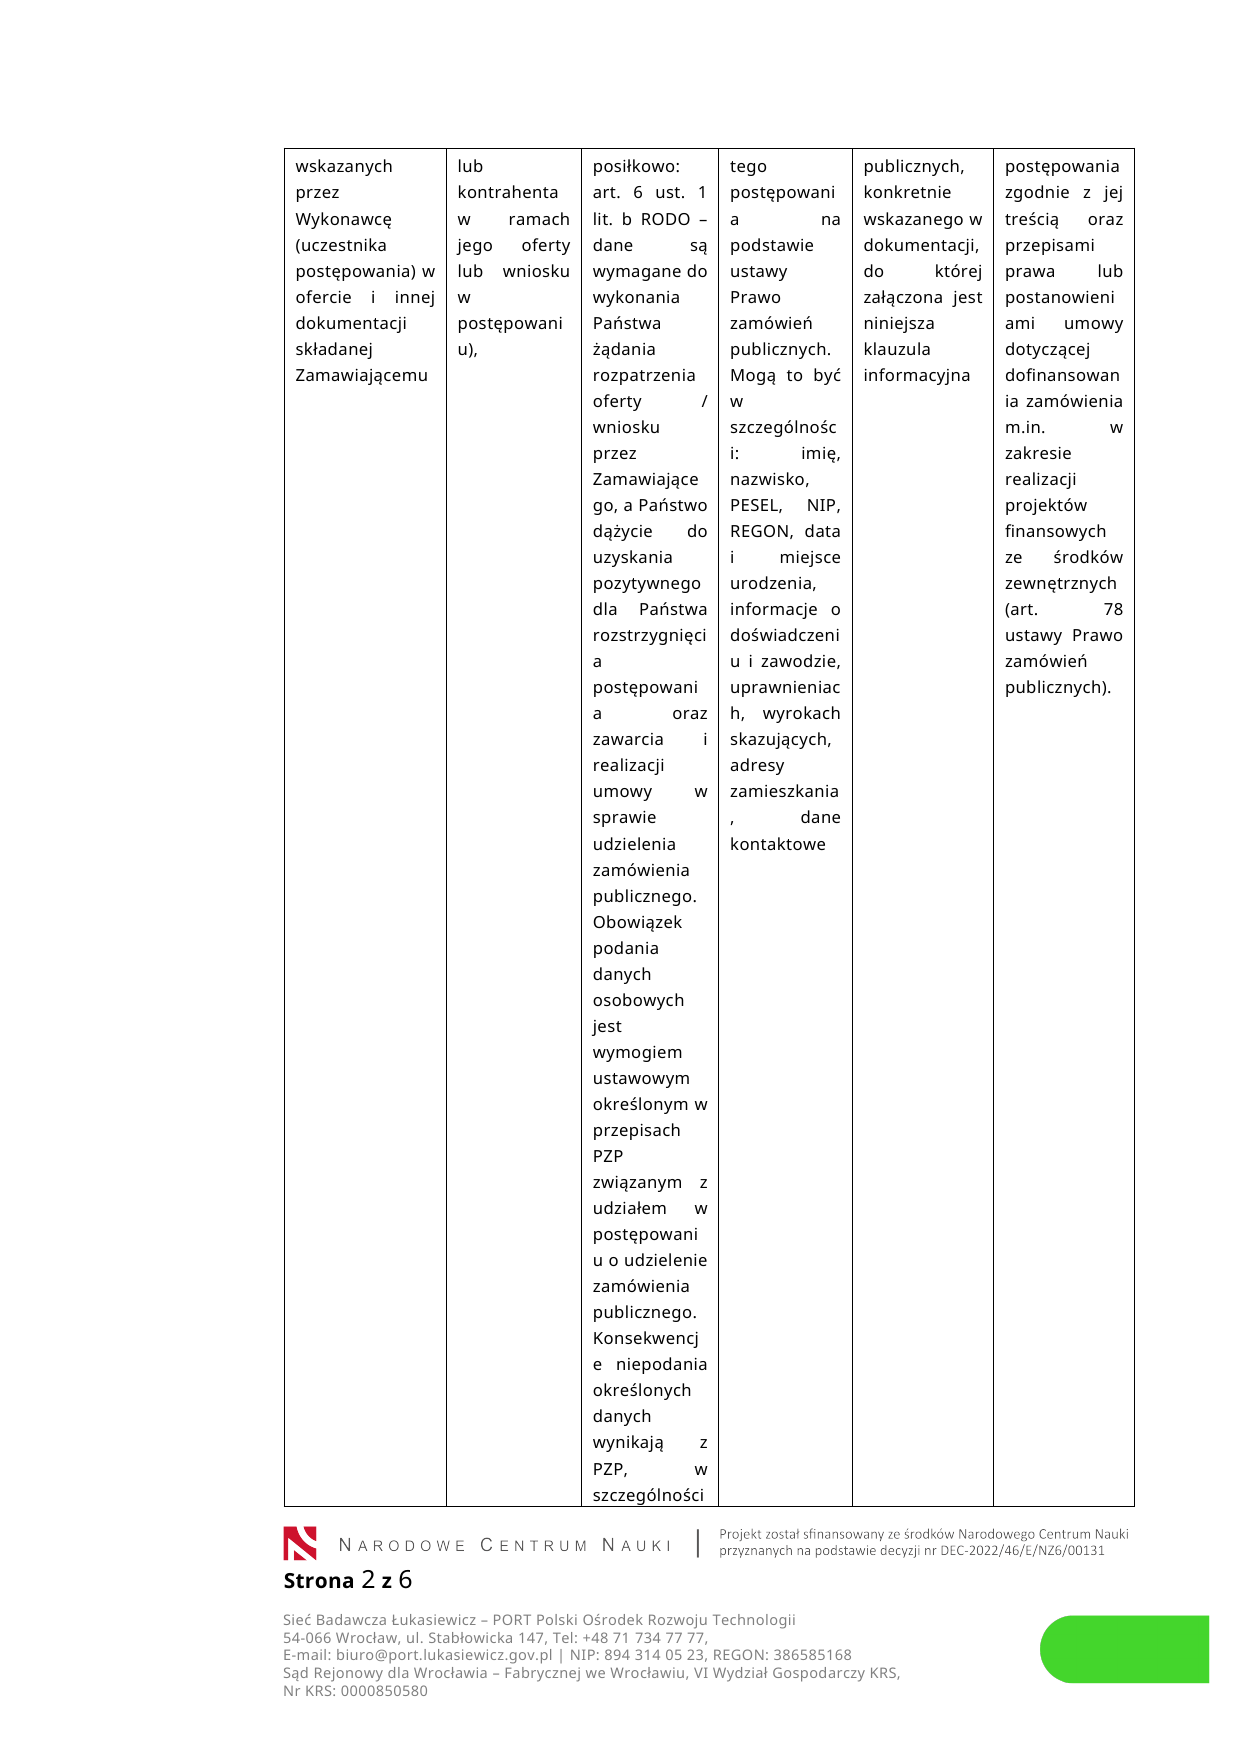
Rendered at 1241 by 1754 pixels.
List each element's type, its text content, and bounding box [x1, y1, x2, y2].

picture [1036, 1611, 1239, 1752]
picture [283, 1524, 1134, 1562]
